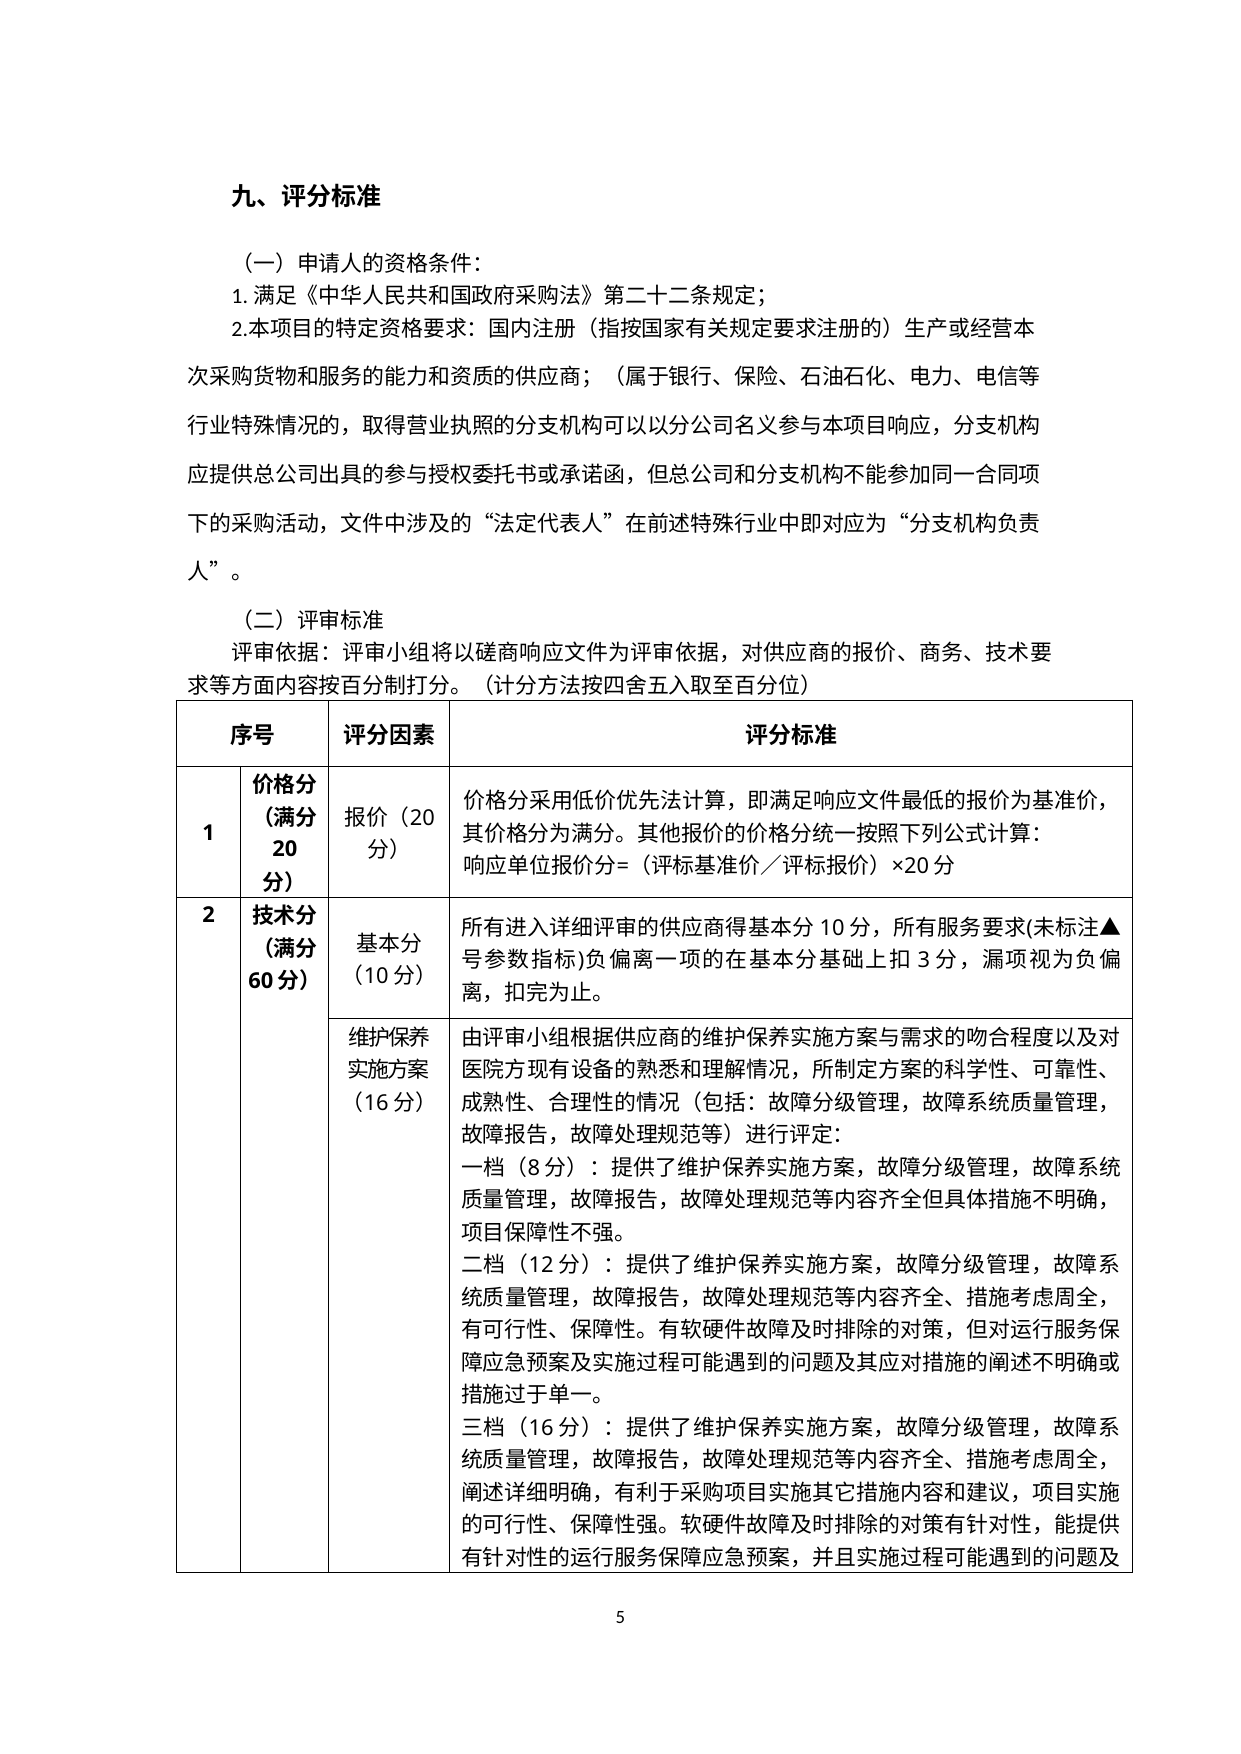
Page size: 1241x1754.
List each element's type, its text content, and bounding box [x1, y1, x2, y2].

table_cell 基本分（10分） [329, 898, 449, 1018]
list 评审标准 [187, 602, 1053, 635]
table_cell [450, 1019, 1132, 1572]
list 评分标准 [187, 162, 1053, 227]
text 评审依据：评审小组将以磋商响应文件为评审依据，对供应商的报价、商务、技术要求等方面内容按百分制打分。（计分方法按四舍五入取至百分位） [187, 635, 1053, 700]
table_cell 维护保养实施方案（16分） [329, 1019, 449, 1572]
table_header 评分因素 [329, 701, 449, 766]
table_header 序号 [177, 701, 328, 766]
table_cell 1 [177, 767, 240, 897]
table_header 评分标准 [450, 701, 1132, 766]
table_cell 价格分采用低价优先法计算，即满足响应文件最低的报价为基准价，其价格分为满分。其他报价的价格分统一按照下列公式计算： 响应单位报价分=（评标基准价／评标报价）×20分 [450, 767, 1132, 897]
table_cell 所有进入详细评审的供应商得基本分10分，所有服务要求(未标注▲号参数指标)负偏离一项的在基本分基础上扣3分，漏项视为负偏离，扣完为止。 [450, 898, 1132, 1018]
table_cell 报价（20分） [329, 767, 449, 897]
text 2.本项目的特定资格要求：国内注册（指按国家有关规定要求注册的）生产或经营本次采购货物和服务的能力和资质的供应商；（属于银行、保险、石油石化、电力、电信等行业特殊情况的，取得营业执照的分支机构可以以分公司名义参与本项目响应，分支机构应提供总公司出具的参与授权委托书或承诺函，但总公司和分支机构不能参加同一合同项下的采购活动，文件中涉及的“法定代表人”在前述特殊行业中即对应为“分支机构负责人”。 [187, 310, 1053, 586]
table_cell 技术分 （满分60分） [241, 898, 328, 1572]
table_cell 价格分 （满分20分） [241, 767, 328, 897]
list 满足《中华人民共和国政府采购法》第二十二条规定； [187, 278, 1053, 310]
list 申请人的资格条件： [187, 245, 1053, 278]
table_cell 2 [177, 898, 240, 1572]
